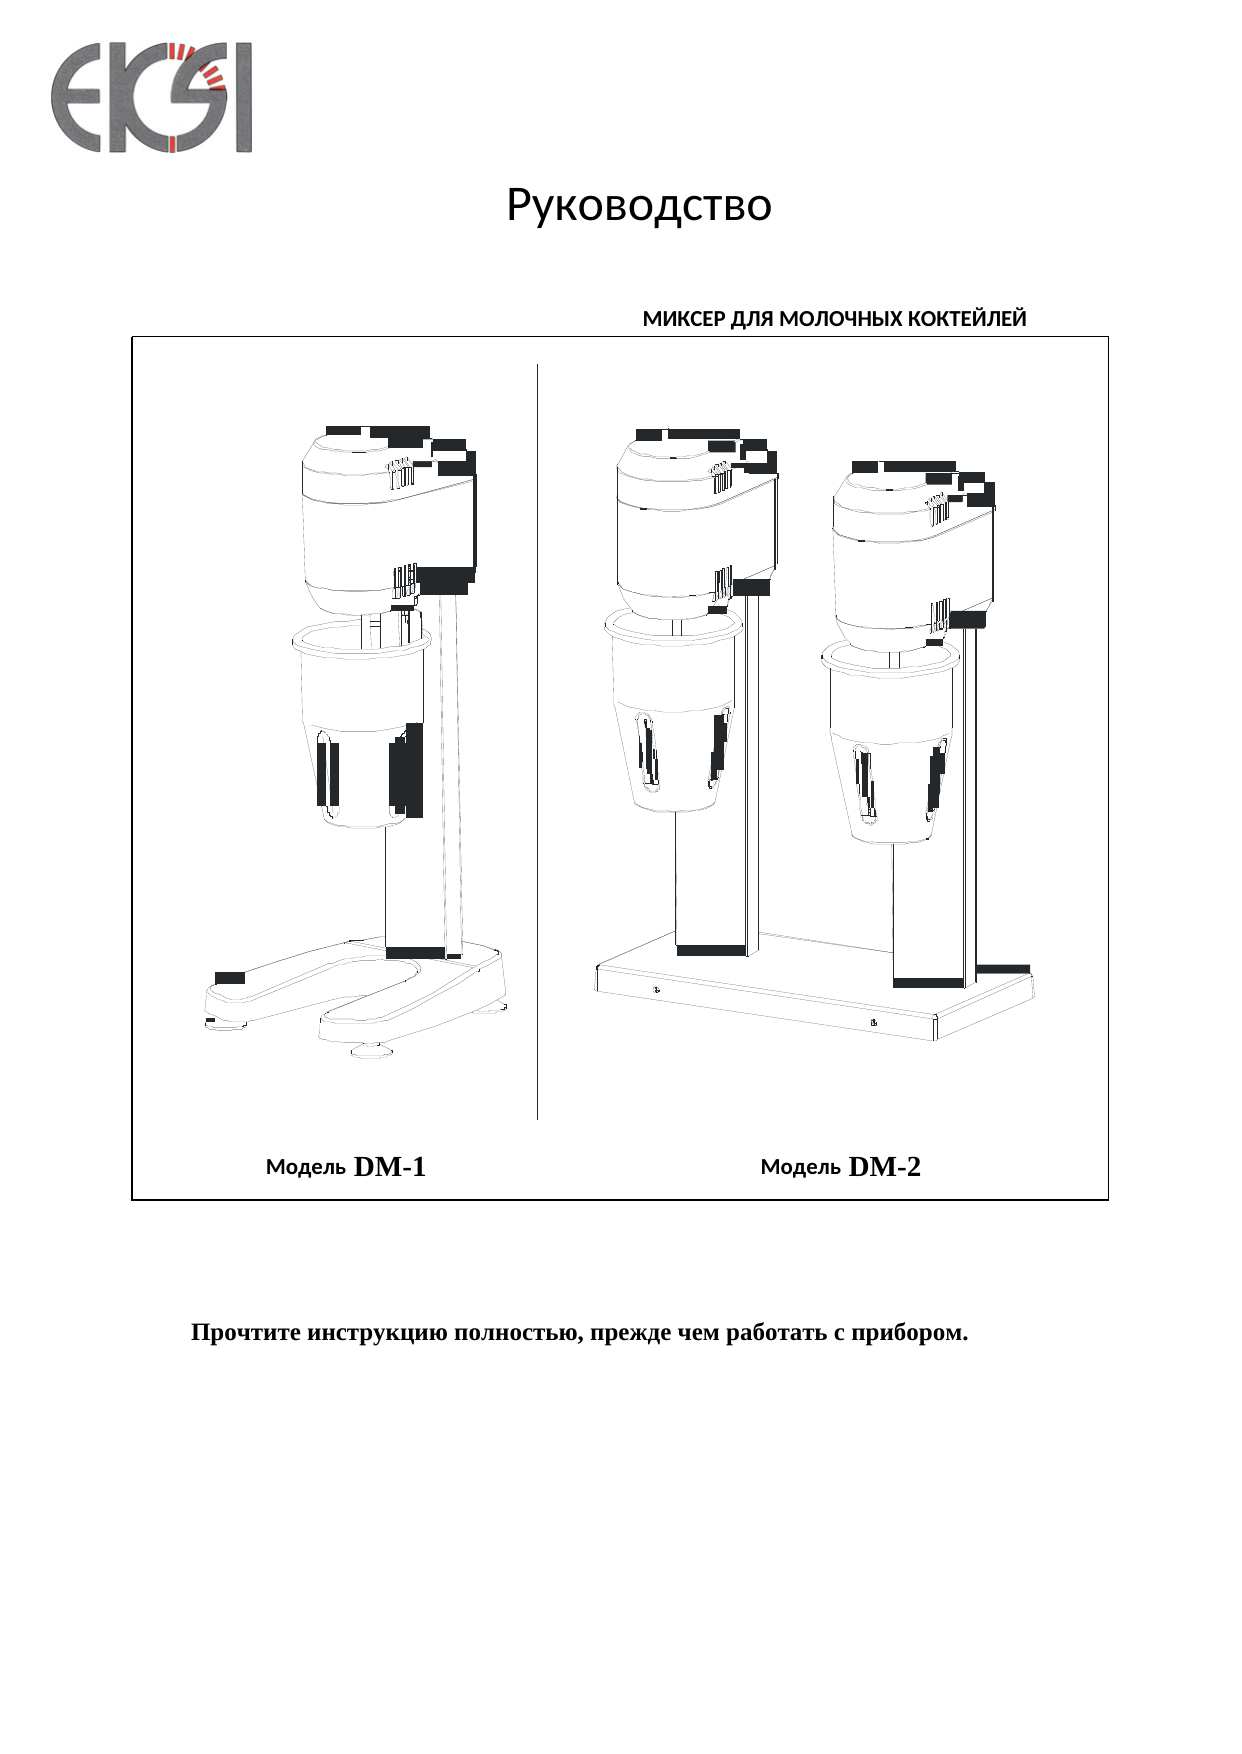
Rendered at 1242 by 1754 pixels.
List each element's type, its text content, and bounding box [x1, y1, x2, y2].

text Прочтите инструкцию полностью, прежде чем работать с прибором. [191, 1317, 1073, 1346]
text Руководство [347, 172, 1073, 233]
picture [47, 39, 255, 156]
text Модель DM-1 Модель DM-2 [266, 1148, 1073, 1181]
text МИКСЕР ДЛЯ МОЛОЧНЫХ КОКТЕЙЛЕЙ [642, 307, 1073, 331]
